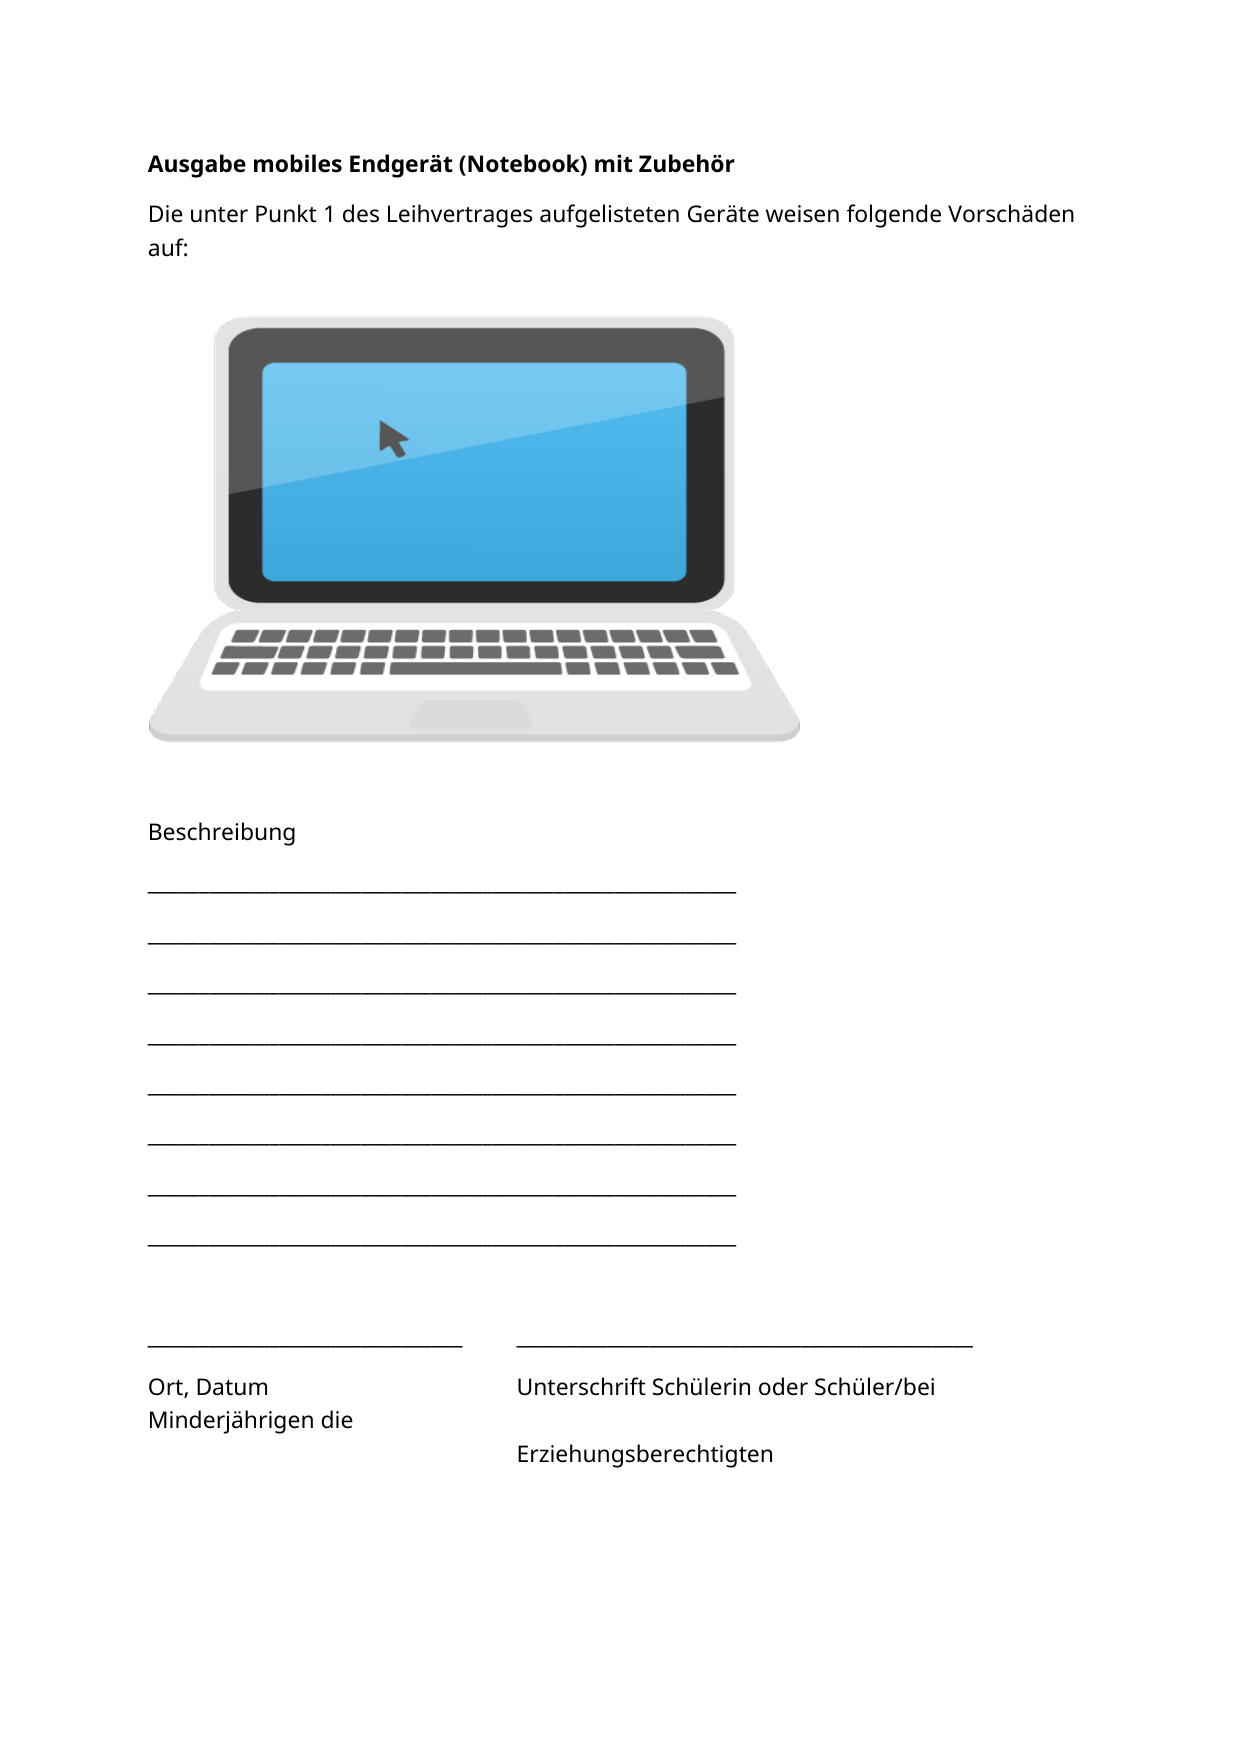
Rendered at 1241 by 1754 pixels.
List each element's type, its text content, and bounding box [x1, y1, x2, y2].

text __________________________________________________________ [148, 1169, 1093, 1200]
text Ort, Datum Unterschrift Schülerin oder Schüler/bei Minderjährigen die Erziehungsberechtigten [148, 1370, 1093, 1469]
text __________________________________________________________ [148, 1017, 1093, 1049]
text __________________________________________________________ [148, 866, 1093, 897]
text Ausgabe mobiles Endgerät (Notebook) mit Zubehör [148, 148, 1093, 179]
text _______________________________ _____________________________________________ [148, 1320, 1093, 1351]
text __________________________________________________________ [148, 917, 1093, 948]
text __________________________________________________________ [148, 1068, 1093, 1099]
text __________________________________________________________ [148, 967, 1093, 998]
text Die unter Punkt 1 des Leihvertrages aufgelisteten Geräte weisen folgende Vorschäden auf: [148, 198, 1093, 263]
text __________________________________________________________ [148, 1219, 1093, 1250]
picture [147, 265, 802, 795]
text __________________________________________________________ [148, 1118, 1093, 1149]
